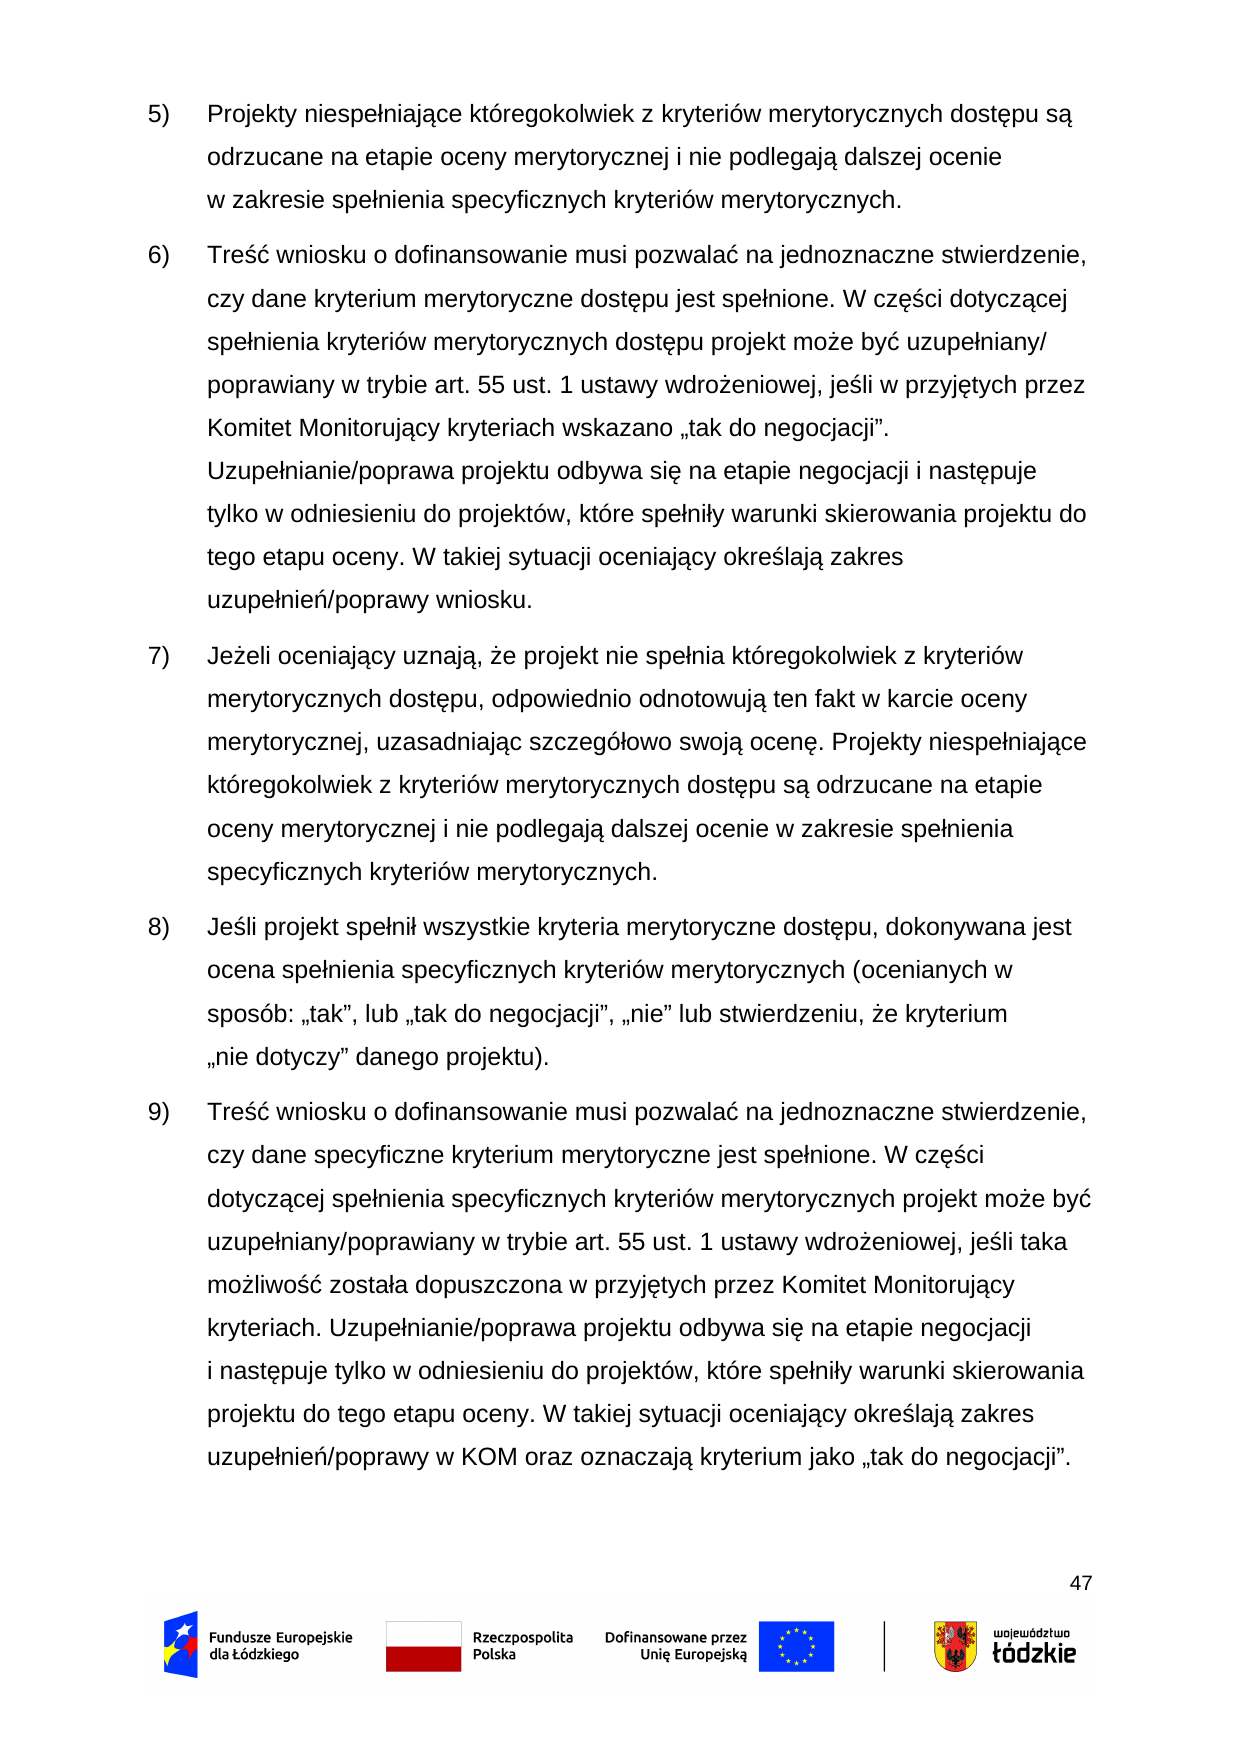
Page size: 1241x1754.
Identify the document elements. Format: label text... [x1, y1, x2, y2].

list Jeśli projekt spełnił wszystkie kryteria merytoryczne dostępu, dokonywana jest ocena spełnienia specyficznych kryteriów merytorycznych (ocenianych w sposób: „tak”, lub „tak do negocjacji”, „nie” lub stwierdzeniu, że kryterium „nie dotyczy” danego projektu). [148, 912, 1092, 1071]
list Treść wniosku o dofinansowanie musi pozwalać na jednoznaczne stwierdzenie, czy dane kryterium merytoryczne dostępu jest spełnione. W części dotyczącej spełnienia kryteriów merytorycznych dostępu projekt może być uzupełniany/ poprawiany w trybie art. 55 ust. 1 ustawy wdrożeniowej, jeśli w przyjętych przez Komitet Monitorujący kryteriach wskazano „tak do negocjacji”. Uzupełnianie/poprawa projektu odbywa się na etapie negocjacji i następuje tylko w odniesieniu do projektów, które spełniły warunki skierowania projektu do tego etapu oceny. W takiej sytuacji oceniający określają zakres uzupełnień/poprawy wniosku. [148, 241, 1092, 614]
list Treść wniosku o dofinansowanie musi pozwalać na jednoznaczne stwierdzenie, czy dane specyficzne kryterium merytoryczne jest spełnione. W części dotyczącej spełnienia specyficznych kryteriów merytorycznych projekt może być uzupełniany/poprawiany w trybie art. 55 ust. 1 ustawy wdrożeniowej, jeśli taka możliwość została dopuszczona w przyjętych przez Komitet Monitorujący kryteriach. Uzupełnianie/poprawa projektu odbywa się na etapie negocjacji i następuje tylko w odniesieniu do projektów, które spełniły warunki skierowania projektu do tego etapu oceny. W takiej sytuacji oceniający określają zakres uzupełnień/poprawy w KOM oraz oznaczają kryterium jako „tak do negocjacji”. [148, 1097, 1092, 1471]
picture [147, 1594, 1093, 1695]
list Projekty niespełniające któregokolwiek z kryteriów merytorycznych dostępu są odrzucane na etapie oceny merytorycznej i nie podlegają dalszej ocenie w zakresie spełnienia specyficznych kryteriów merytorycznych. [148, 99, 1092, 214]
list Jeżeli oceniający uznają, że projekt nie spełnia któregokolwiek z kryteriów merytorycznych dostępu, odpowiednio odnotowują ten fakt w karcie oceny merytorycznej, uzasadniając szczegółowo swoją ocenę. Projekty niespełniające któregokolwiek z kryteriów merytorycznych dostępu są odrzucane na etapie oceny merytorycznej i nie podlegają dalszej ocenie w zakresie spełnienia specyficznych kryteriów merytorycznych. [148, 641, 1092, 886]
